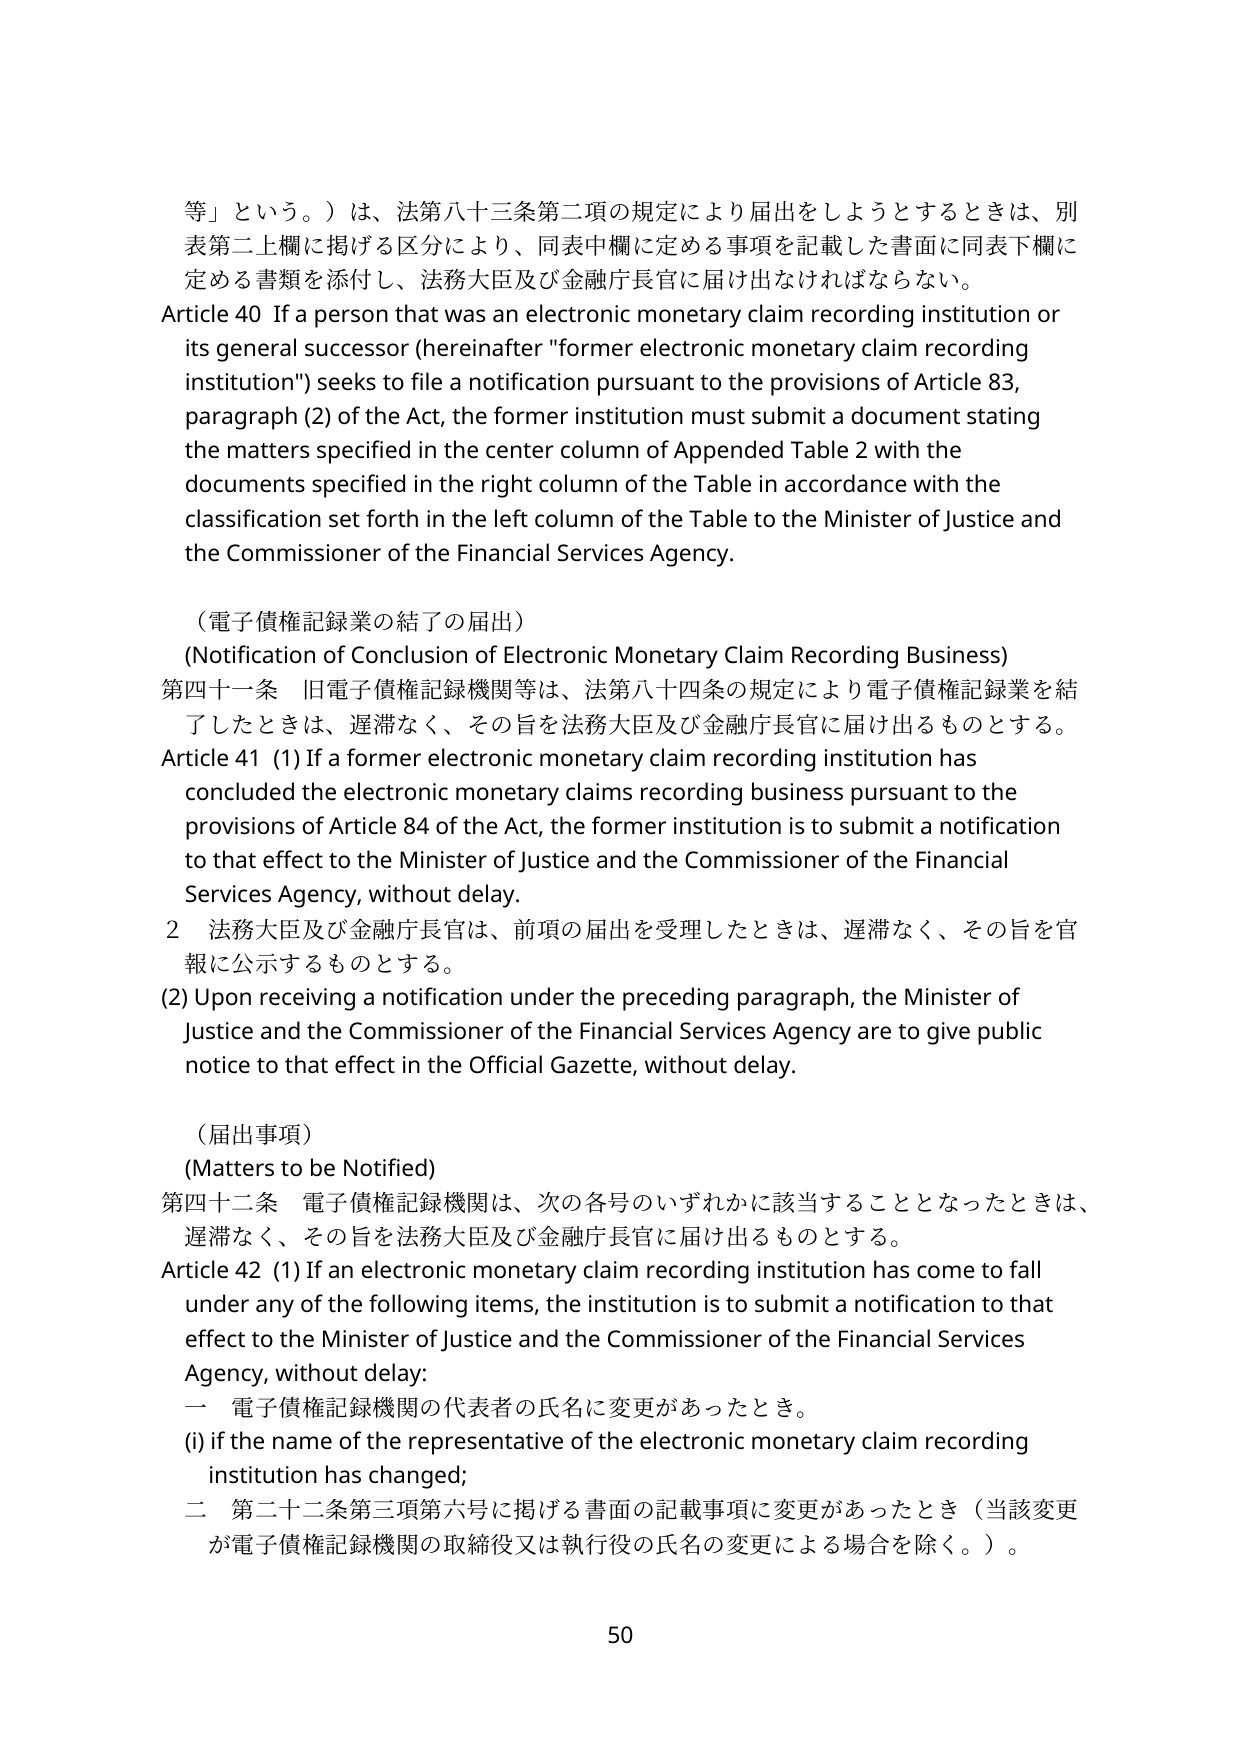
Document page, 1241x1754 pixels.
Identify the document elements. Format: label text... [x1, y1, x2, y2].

text (Matters to be Notified) [184, 1150, 1079, 1184]
text 第四十二条 電子債権記録機関は、次の各号のいずれかに該当することとなったときは、遅滞なく、その旨を法務大臣及び金融庁長官に届け出るものとする。 [161, 1184, 1079, 1253]
text ２ 法務大臣及び金融庁長官は、前項の届出を受理したときは、遅滞なく、その旨を官報に公示するものとする。 [161, 911, 1079, 979]
text 第四十一条 旧電子債権記録機関等は、法第八十四条の規定により電子債権記録業を結了したときは、遅滞なく、その旨を法務大臣及び金融庁長官に届け出るものとする。 [161, 672, 1079, 740]
text 一 電子債権記録機関の代表者の氏名に変更があったとき。 [184, 1389, 1079, 1424]
text Article 41 (1) If a former electronic monetary claim recording institution has concluded the electronic monetary claims recording business pursuant to the provisions of Article 84 of the Act, the former institution is to submit a notification to that effect to the Minister of Justice and the Commissioner of the Financial Services Agency, without delay. [161, 740, 1079, 911]
text (Notification of Conclusion of Electronic Monetary Claim Recording Business) [184, 638, 1079, 672]
text （届出事項） [184, 1116, 1079, 1150]
text 二 第二十二条第三項第六号に掲げる書面の記載事項に変更があったとき（当該変更が電子債権記録機関の取締役又は執行役の氏名の変更による場合を除く。）。 [184, 1492, 1079, 1560]
text (2) Upon receiving a notification under the preceding paragraph, the Minister of Justice and the Commissioner of the Financial Services Agency are to give public notice to that effect in the Official Gazette, without delay. [161, 979, 1079, 1082]
text Article 40 If a person that was an electronic monetary claim recording institution or its general successor (hereinafter "former electronic monetary claim recording institution") seeks to file a notification pursuant to the provisions of Article 83, paragraph (2) of the Act, the former institution must submit a document stating the matters specified in the center column of Appended Table 2 with the documents specified in the right column of the Table in accordance with the classification set forth in the left column of the Table to the Minister of Justice and the Commissioner of the Financial Services Agency. [161, 296, 1079, 569]
text (i) if the name of the representative of the electronic monetary claim recording institution has changed; [184, 1424, 1079, 1492]
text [161, 194, 1079, 296]
text Article 42 (1) If an electronic monetary claim recording institution has come to fall under any of the following items, the institution is to submit a notification to that effect to the Minister of Justice and the Commissioner of the Financial Services Agency, without delay: [161, 1253, 1079, 1389]
text （電子債権記録業の結了の届出） [184, 604, 1079, 638]
